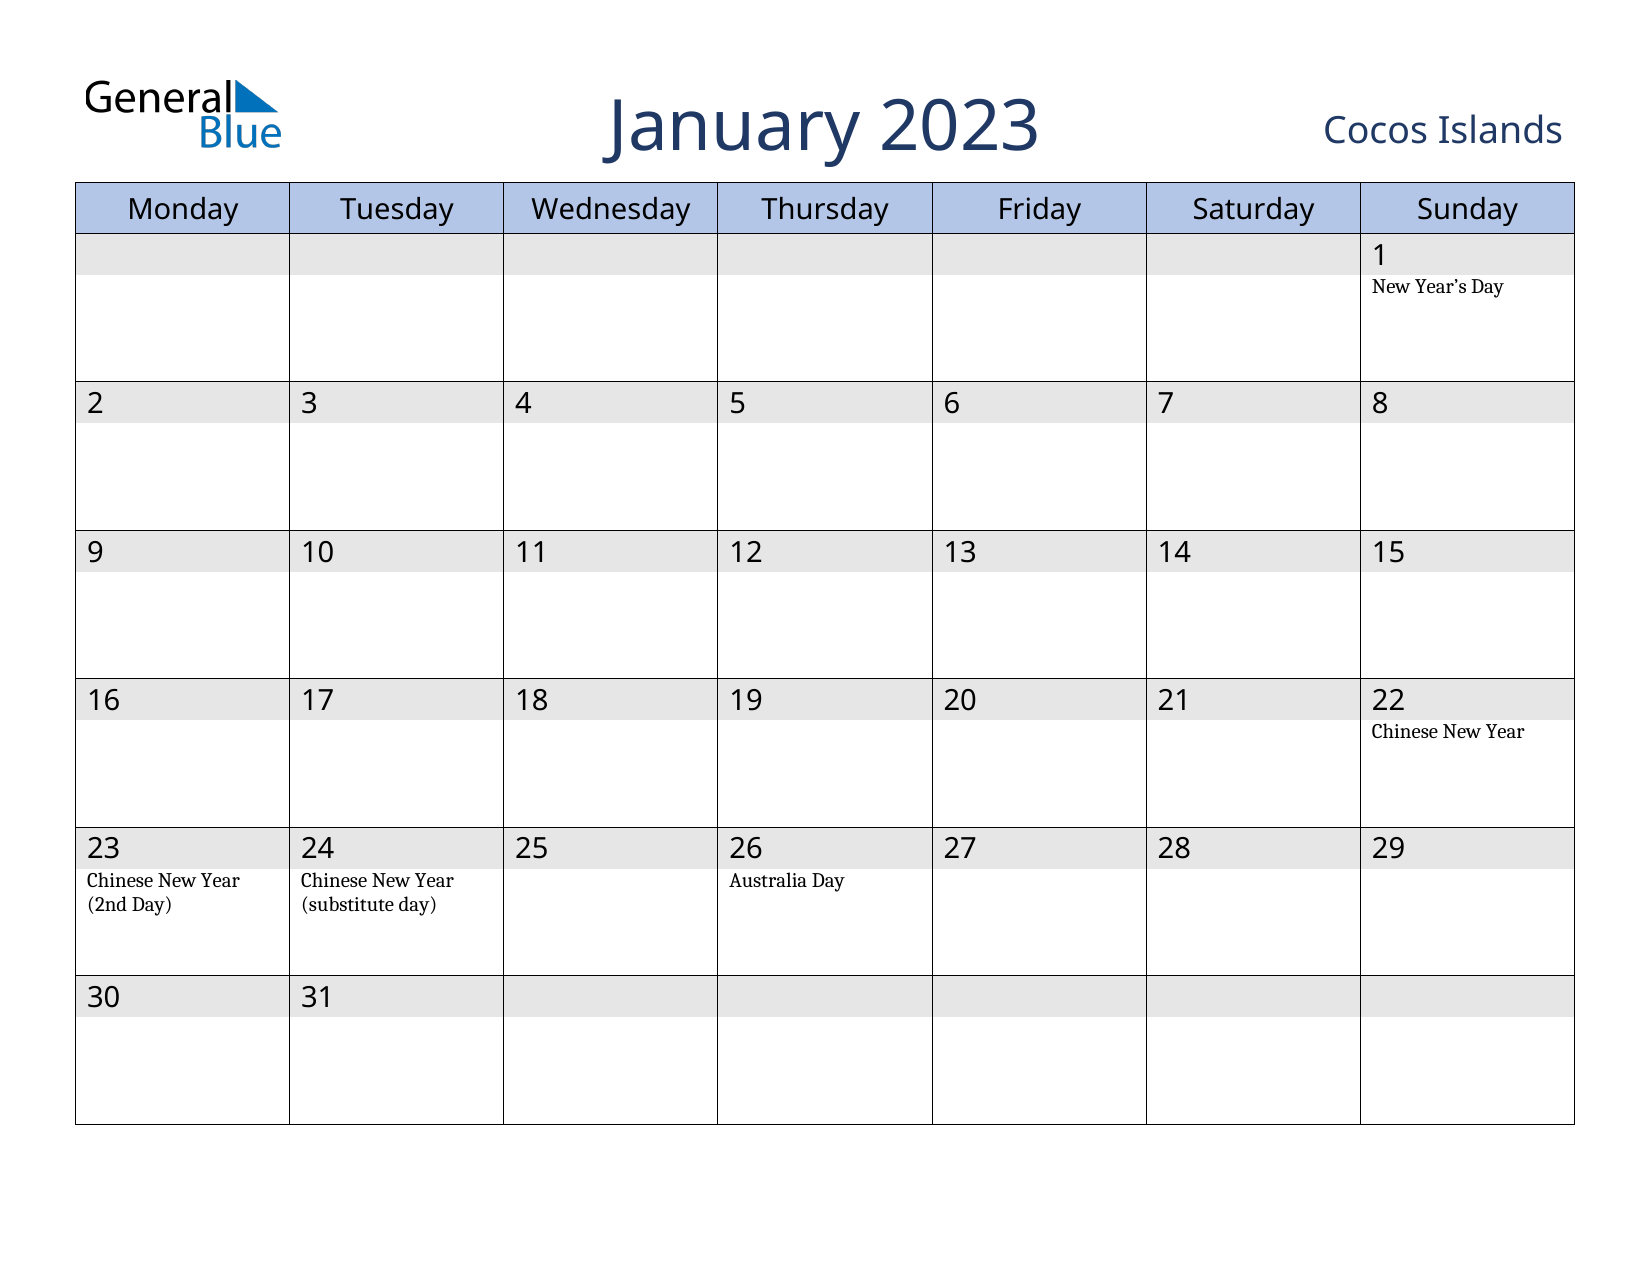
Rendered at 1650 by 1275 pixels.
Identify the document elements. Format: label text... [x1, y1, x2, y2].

table_cell 2 [76, 382, 289, 423]
table_cell 22 [1361, 679, 1574, 720]
table_cell 5 [718, 382, 932, 423]
table_cell [933, 1017, 1146, 1123]
table_cell 16 [76, 679, 289, 720]
table_cell 7 [1147, 382, 1360, 423]
table_cell Wednesday [504, 183, 717, 233]
table_cell 21 [1147, 679, 1360, 720]
table_cell [290, 423, 503, 530]
picture [86, 80, 281, 148]
table_cell Sunday [1361, 183, 1574, 233]
table_cell [290, 275, 503, 381]
table_cell [1147, 234, 1360, 275]
table_cell [1361, 1017, 1574, 1123]
table_cell 13 [933, 531, 1146, 572]
table_cell [718, 234, 932, 275]
table_cell [504, 869, 717, 975]
table_cell 15 [1361, 531, 1574, 572]
table_cell [290, 234, 503, 275]
table_cell [1147, 720, 1360, 827]
table_cell [290, 720, 503, 827]
table_cell [76, 720, 289, 827]
table_cell Friday [933, 183, 1146, 233]
table_cell [76, 423, 289, 530]
table_cell [933, 234, 1146, 275]
table_cell 28 [1147, 828, 1360, 869]
table_cell [1147, 869, 1360, 975]
table_cell [718, 572, 932, 678]
table_cell 11 [504, 531, 717, 572]
table_cell [718, 275, 932, 381]
table_cell 12 [718, 531, 932, 572]
table_cell [290, 572, 503, 678]
table_cell [933, 869, 1146, 975]
table_cell 8 [1361, 382, 1574, 423]
table_cell [504, 976, 717, 1017]
table_cell 25 [504, 828, 717, 869]
table_cell [504, 234, 717, 275]
table_cell Tuesday [290, 183, 503, 233]
table_cell 1 [1361, 234, 1574, 275]
table_cell 3 [290, 382, 503, 423]
table_cell [718, 1017, 932, 1123]
table_cell 9 [76, 531, 289, 572]
table_cell [1147, 275, 1360, 381]
table_cell [718, 423, 932, 530]
table_cell Chinese New Year (substitute day) [290, 869, 503, 975]
table_cell [1361, 572, 1574, 678]
table_header [76, 75, 503, 182]
table_header Cocos Islands [1146, 75, 1574, 182]
table_cell [504, 572, 717, 678]
table_cell 26 [718, 828, 932, 869]
table_cell [76, 1017, 289, 1123]
table_cell [1147, 1017, 1360, 1123]
table_cell [76, 234, 289, 275]
table_cell 6 [933, 382, 1146, 423]
table_cell [1147, 976, 1360, 1017]
table_cell Australia Day [718, 869, 932, 975]
table_cell [1361, 976, 1574, 1017]
table_cell 19 [718, 679, 932, 720]
table_cell [1361, 869, 1574, 975]
table_cell 23 [76, 828, 289, 869]
table_cell [1147, 423, 1360, 530]
table_cell 20 [933, 679, 1146, 720]
table_cell [1147, 572, 1360, 678]
table_cell [933, 720, 1146, 827]
table_cell 30 [76, 976, 289, 1017]
table_cell [718, 720, 932, 827]
table_header January 2023 [504, 75, 1146, 182]
table_cell 31 [290, 976, 503, 1017]
table_cell [1361, 423, 1574, 530]
table_cell 29 [1361, 828, 1574, 869]
table_cell New Year’s Day [1361, 275, 1574, 381]
table_cell 10 [290, 531, 503, 572]
table_cell 17 [290, 679, 503, 720]
table_cell 27 [933, 828, 1146, 869]
table_cell [504, 720, 717, 827]
table_cell 24 [290, 828, 503, 869]
table_cell Monday [76, 183, 289, 233]
table_cell [718, 976, 932, 1017]
table_cell Saturday [1147, 183, 1360, 233]
table_cell 4 [504, 382, 717, 423]
table_cell [504, 275, 717, 381]
table_cell [504, 423, 717, 530]
table_cell [76, 275, 289, 381]
table_cell Chinese New Year (2nd Day) [76, 869, 289, 975]
table_cell [933, 275, 1146, 381]
table_cell [933, 572, 1146, 678]
table_cell 14 [1147, 531, 1360, 572]
table_cell [76, 572, 289, 678]
table_cell Thursday [718, 183, 932, 233]
table_cell 18 [504, 679, 717, 720]
table_cell [504, 1017, 717, 1123]
table_cell [290, 1017, 503, 1123]
table_cell [933, 423, 1146, 530]
table_cell [933, 976, 1146, 1017]
table_cell Chinese New Year [1361, 720, 1574, 827]
